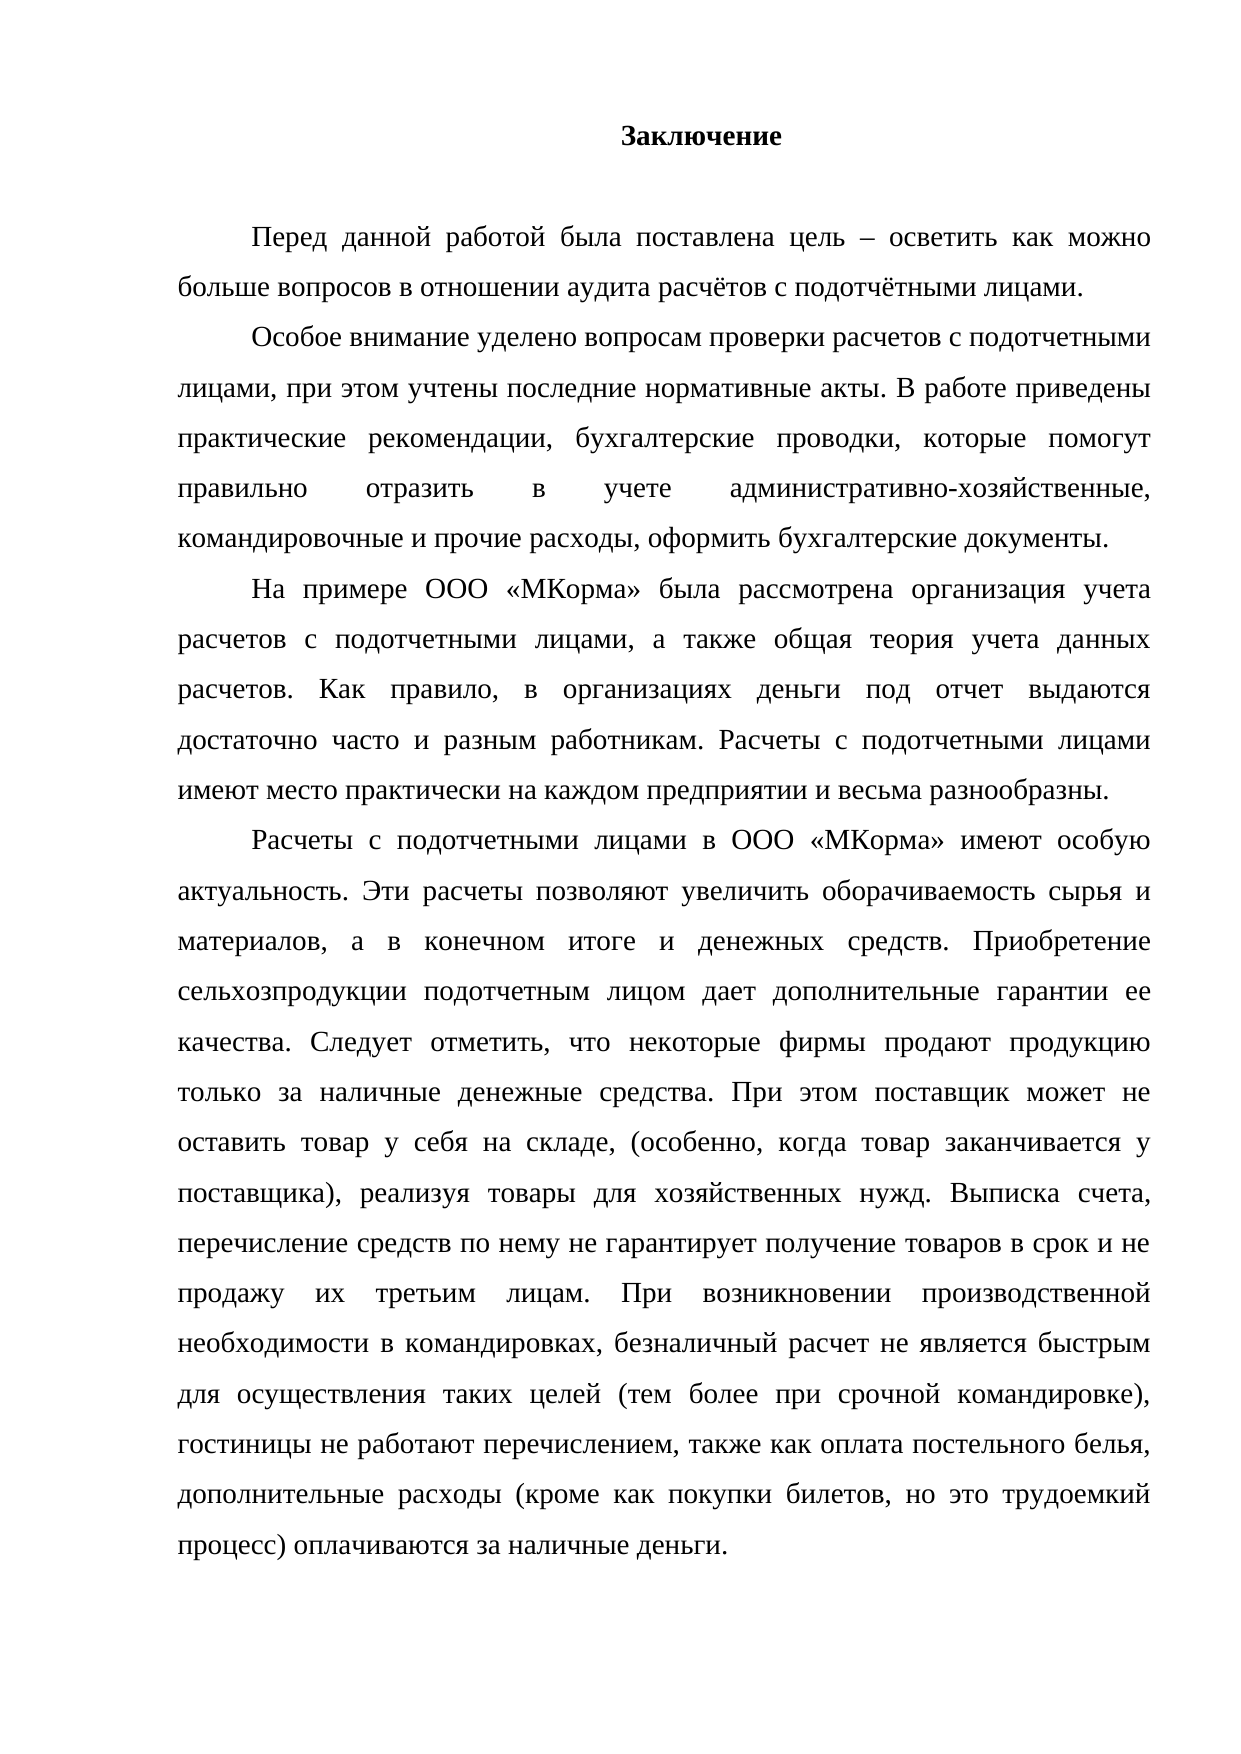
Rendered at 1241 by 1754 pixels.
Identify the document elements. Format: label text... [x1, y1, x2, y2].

text На примере ООО «МКорма» была рассмотрена организация учета расчетов с подотчетными лицами, а также общая теория учета данных расчетов. Как правило, в организациях деньги под отчет выдаются достаточно часто и разным работникам. Расчеты с подотчетными лицами имеют место практически на каждом предприятии и весьма разнообразны. [177, 571, 1152, 806]
text Особое внимание уделено вопросам проверки расчетов с подотчетными лицами, при этом учтены последние нормативные акты. В работе приведены практические рекомендации, бухгалтерские проводки, которые помогут правильно отразить в учете административно-хозяйственные, командировочные и прочие расходы, оформить бухгалтерские документы. [177, 319, 1152, 554]
text Заключение [177, 118, 1152, 152]
text Перед данной работой была поставлена цель – осветить как можно больше вопросов в отношении аудита расчётов с подотчётными лицами. [177, 219, 1152, 303]
text Расчеты с подотчетными лицами в ООО «МКорма» имеют особую актуальность. Эти расчеты позволяют увеличить оборачиваемость сырья и материалов, а в конечном итоге и денежных средств. Приобретение сельхозпродукции подотчетным лицом дает дополнительные гарантии ее качества. Следует отметить, что некоторые фирмы продают продукцию только за наличные денежные средства. При этом поставщик может не оставить товар у себя на складе, (особенно, когда товар заканчивается у поставщика), реализуя товары для хозяйственных нужд. Выписка счета, перечисление средств по нему не гарантирует получение товаров в срок и не продажу их третьим лицам. При возникновении производственной необходимости в командировках, безналичный расчет не является быстрым для осуществления таких целей (тем более при срочной командировке), гостиницы не работают перечислением, также как оплата постельного белья, дополнительные расходы (кроме как покупки билетов, но это трудоемкий процесс) оплачиваются за наличные деньги. [177, 822, 1152, 1560]
